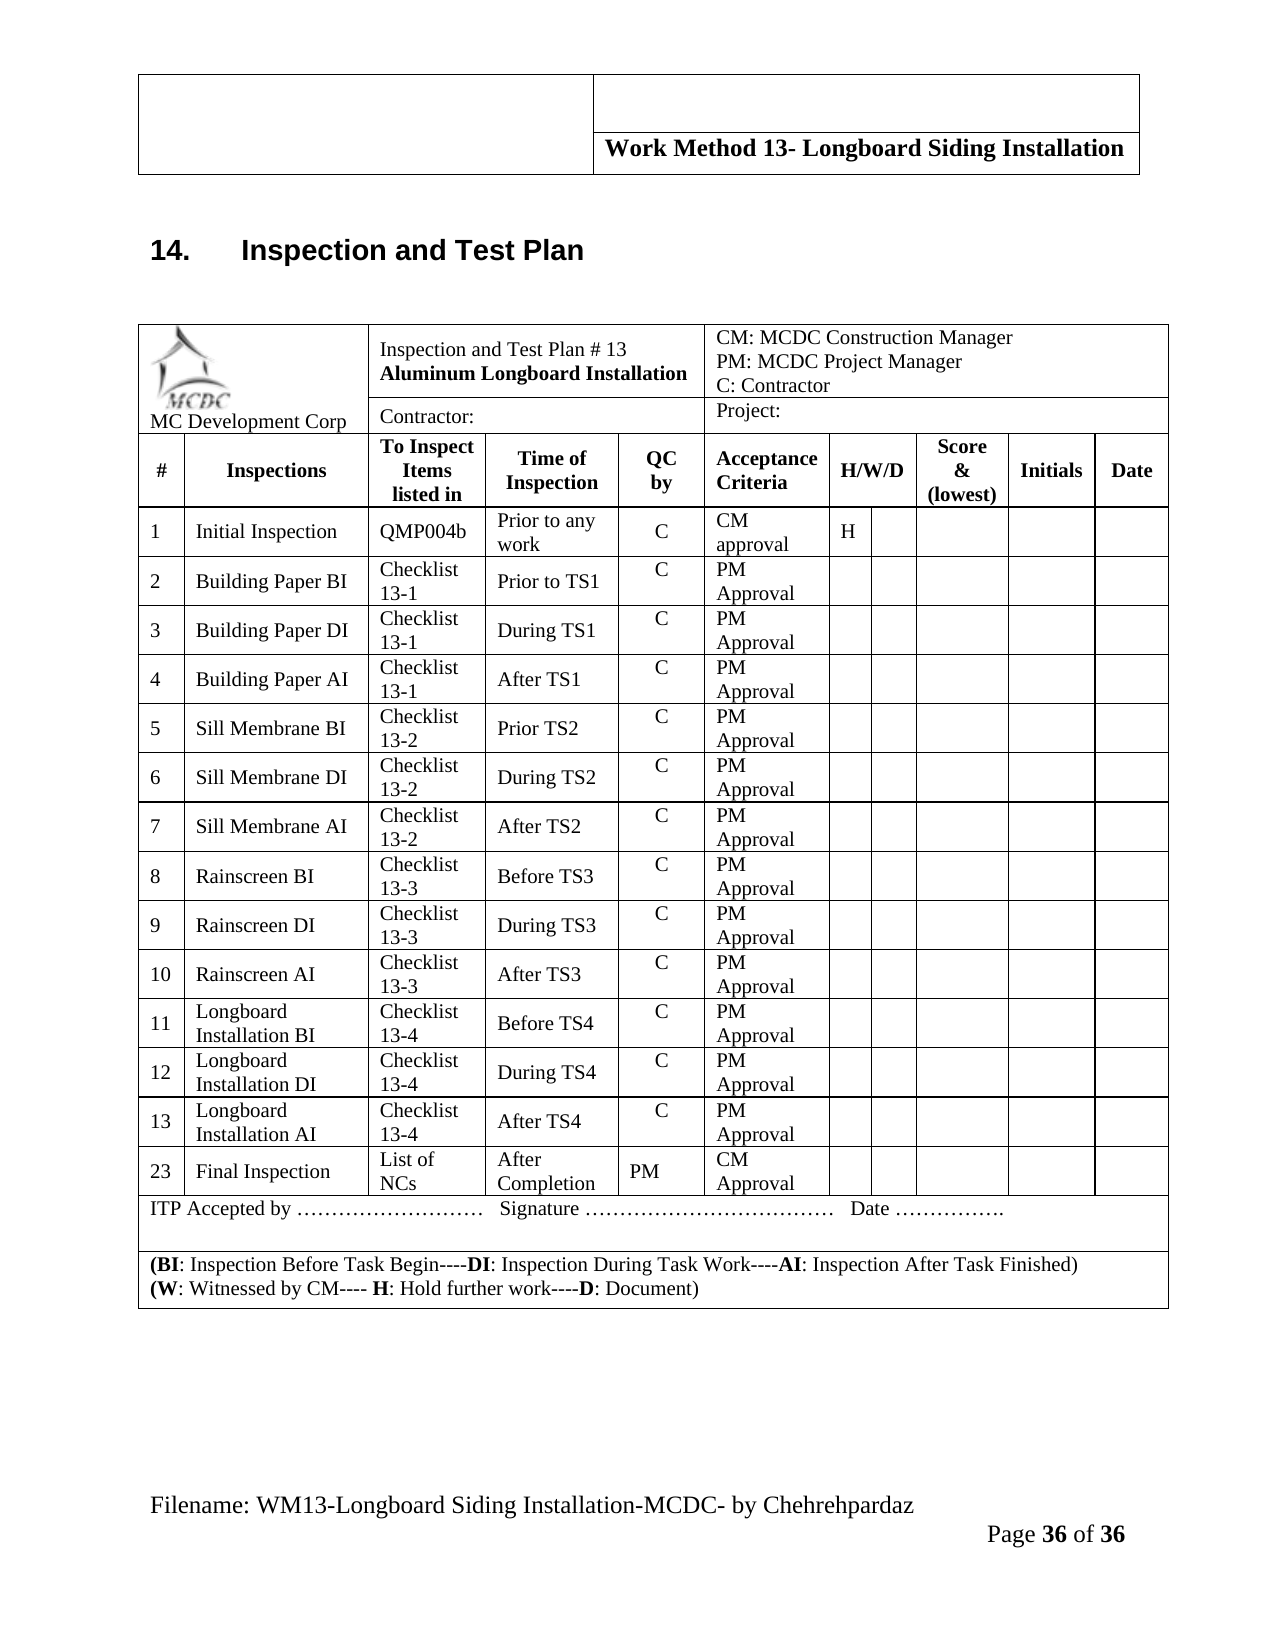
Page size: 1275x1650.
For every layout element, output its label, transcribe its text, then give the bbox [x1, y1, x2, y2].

table_cell [917, 557, 1008, 605]
table_cell [1009, 704, 1094, 752]
table_cell [830, 655, 871, 703]
subtitle Inspection and Test Plan [150, 233, 1125, 266]
table_cell Checklist 13-4 [369, 1098, 485, 1146]
table_cell C [619, 852, 704, 900]
table_cell [872, 999, 916, 1047]
table_cell C [619, 803, 704, 851]
table_cell [1009, 508, 1094, 556]
table_cell ITP Accepted by ……………………… Signature ……………………………… Date ……………. [139, 1196, 1168, 1251]
table_cell H/W/D [830, 434, 916, 506]
table_cell [872, 753, 916, 801]
table_cell Project: [705, 398, 1168, 433]
table_cell Longboard Installation BI [185, 999, 368, 1047]
table_cell PM Approval [705, 753, 829, 801]
table_cell C [619, 655, 704, 703]
table_cell [1096, 852, 1168, 900]
table_cell [830, 557, 871, 605]
table_cell Checklist 13-3 [369, 950, 485, 998]
table_cell [917, 852, 1008, 900]
table_cell PM Approval [705, 655, 829, 703]
table_cell 5 [139, 704, 184, 752]
table_cell PM Approval [705, 704, 829, 752]
table_cell [872, 901, 916, 949]
table_cell [1009, 1048, 1094, 1096]
table_cell PM Approval [705, 1098, 829, 1146]
table_cell Prior to TS1 [486, 557, 618, 605]
table_cell [917, 606, 1008, 654]
table_cell Rainscreen BI [185, 852, 368, 900]
table_cell [1009, 1147, 1094, 1195]
table_cell [917, 508, 1008, 556]
table_cell [830, 901, 871, 949]
table_cell C [619, 606, 704, 654]
table_cell [917, 901, 1008, 949]
table_cell PM Approval [705, 999, 829, 1047]
table_cell 7 [139, 803, 184, 851]
table_cell Checklist 13-3 [369, 901, 485, 949]
table_cell [1009, 852, 1094, 900]
table_cell [1009, 901, 1094, 949]
table_cell Checklist 13-1 [369, 655, 485, 703]
table_cell PM Approval [705, 803, 829, 851]
table_cell 12 [139, 1048, 184, 1096]
table_cell PM Approval [705, 557, 829, 605]
table_cell Rainscreen AI [185, 950, 368, 998]
table_cell C [619, 753, 704, 801]
table_cell [1096, 557, 1168, 605]
table_cell Prior TS2 [486, 704, 618, 752]
table_cell 9 [139, 901, 184, 949]
table_cell Sill Membrane AI [185, 803, 368, 851]
table_cell Checklist 13-2 [369, 704, 485, 752]
table_cell Building Paper BI [185, 557, 368, 605]
table_cell [830, 803, 871, 851]
table_cell [872, 1147, 916, 1195]
table_cell To Inspect Items listed in [369, 434, 485, 506]
table_cell C [619, 704, 704, 752]
table_cell [1096, 950, 1168, 998]
table_cell 11 [139, 999, 184, 1047]
table_cell Rainscreen DI [185, 901, 368, 949]
table_cell PM Approval [705, 1048, 829, 1096]
table_cell C [619, 508, 704, 556]
table_cell After Completion [486, 1147, 618, 1195]
table_cell Longboard Installation DI [185, 1048, 368, 1096]
table_cell [917, 1147, 1008, 1195]
table_cell [830, 606, 871, 654]
table_cell Before TS4 [486, 999, 618, 1047]
table_cell PM Approval [705, 901, 829, 949]
table_cell Building Paper AI [185, 655, 368, 703]
table_cell Date [1096, 434, 1168, 506]
table_cell After TS3 [486, 950, 618, 998]
table_cell [1096, 508, 1168, 556]
table_cell [830, 1098, 871, 1146]
table_cell [872, 803, 916, 851]
table_cell [872, 704, 916, 752]
table_cell [872, 1048, 916, 1096]
table_cell PM Approval [705, 606, 829, 654]
table_cell [830, 950, 871, 998]
table_cell During TS3 [486, 901, 618, 949]
table_cell [830, 852, 871, 900]
table_cell [917, 999, 1008, 1047]
table_cell C [619, 901, 704, 949]
table_cell [872, 606, 916, 654]
table_cell During TS2 [486, 753, 618, 801]
table_cell Before TS3 [486, 852, 618, 900]
table_cell C [619, 1098, 704, 1146]
table_cell [830, 999, 871, 1047]
table_cell Sill Membrane DI [185, 753, 368, 801]
table_cell After TS2 [486, 803, 618, 851]
table_cell After TS1 [486, 655, 618, 703]
table_cell Sill Membrane BI [185, 704, 368, 752]
table_cell [1096, 1147, 1168, 1195]
table_cell [917, 655, 1008, 703]
table_cell 3 [139, 606, 184, 654]
table_cell [872, 508, 916, 556]
table_cell 23 [139, 1147, 184, 1195]
table_cell [1096, 901, 1168, 949]
table_cell After TS4 [486, 1098, 618, 1146]
table_cell # [139, 434, 184, 506]
table_cell Time of Inspection [486, 434, 618, 506]
table_cell [1009, 655, 1094, 703]
table_cell [872, 852, 916, 900]
table_cell [917, 1098, 1008, 1146]
table_cell [1009, 999, 1094, 1047]
table_cell [1009, 753, 1094, 801]
table_cell Inspections [185, 434, 368, 506]
table_cell [1096, 704, 1168, 752]
table_cell Longboard Installation AI [185, 1098, 368, 1146]
table_cell H [830, 508, 871, 556]
table_cell Checklist 13-4 [369, 999, 485, 1047]
table_cell [830, 753, 871, 801]
table_cell QC by [619, 434, 704, 506]
table_header Inspection and Test Plan # 13 Aluminum Longboard Installation [369, 325, 704, 397]
table_cell (BI: Inspection Before Task Begin----DI: Inspection During Task Work----AI: Inspection After Task Finished) (W: Witnessed by CM---- H: Hold further work----D: Document) [139, 1252, 1168, 1308]
table_cell During TS4 [486, 1048, 618, 1096]
table_cell [1009, 803, 1094, 851]
table_cell Checklist 13-1 [369, 557, 485, 605]
table_cell Checklist 13-4 [369, 1048, 485, 1096]
table_cell [1096, 803, 1168, 851]
table_cell PM Approval [705, 852, 829, 900]
table_cell Initials [1009, 434, 1094, 506]
picture [150, 324, 232, 410]
table_cell [872, 1098, 916, 1146]
table_cell Contractor: [369, 398, 704, 433]
table_cell PM Approval [705, 950, 829, 998]
table_cell During TS1 [486, 606, 618, 654]
table_cell [1096, 753, 1168, 801]
table_cell Checklist 13-3 [369, 852, 485, 900]
table_cell 8 [139, 852, 184, 900]
table_cell [1096, 999, 1168, 1047]
table_cell [1096, 606, 1168, 654]
table_cell PM [619, 1147, 704, 1195]
table_cell Checklist 13-2 [369, 803, 485, 851]
table_cell [830, 1147, 871, 1195]
table_cell [917, 803, 1008, 851]
table_cell [917, 753, 1008, 801]
table_cell 4 [139, 655, 184, 703]
table_cell CM Approval [705, 1147, 829, 1195]
table_cell [917, 950, 1008, 998]
table_cell C [619, 557, 704, 605]
table_cell [830, 1048, 871, 1096]
table_cell [872, 950, 916, 998]
table_header MC Development Corp [139, 325, 368, 433]
table_cell 2 [139, 557, 184, 605]
table_cell [1009, 950, 1094, 998]
table_cell [1009, 557, 1094, 605]
table_cell [1009, 1098, 1094, 1146]
table_cell Score & (lowest) [917, 434, 1008, 506]
table_cell [917, 1048, 1008, 1096]
table_cell Initial Inspection [185, 508, 368, 556]
table_cell C [619, 950, 704, 998]
table_cell [1009, 606, 1094, 654]
table_cell 13 [139, 1098, 184, 1146]
table_cell 10 [139, 950, 184, 998]
table_cell [1096, 655, 1168, 703]
table_cell CM approval [705, 508, 829, 556]
table_cell List of NCs [369, 1147, 485, 1195]
table_cell [917, 704, 1008, 752]
table_cell C [619, 1048, 704, 1096]
table_cell 1 [139, 508, 184, 556]
table_cell [872, 557, 916, 605]
table_cell Final Inspection [185, 1147, 368, 1195]
table_cell Checklist 13-1 [369, 606, 485, 654]
table_cell 6 [139, 753, 184, 801]
table_header CM: MCDC Construction Manager PM: MCDC Project Manager C: Contractor [705, 325, 1168, 397]
table_cell Acceptance Criteria [705, 434, 829, 506]
table_cell C [619, 999, 704, 1047]
table_cell [830, 704, 871, 752]
table_cell [872, 655, 916, 703]
table_cell Checklist 13-2 [369, 753, 485, 801]
table_cell [1096, 1098, 1168, 1146]
table_cell Prior to any work [486, 508, 618, 556]
table_cell [1096, 1048, 1168, 1096]
table_cell Building Paper DI [185, 606, 368, 654]
table_cell QMP004b [369, 508, 485, 556]
